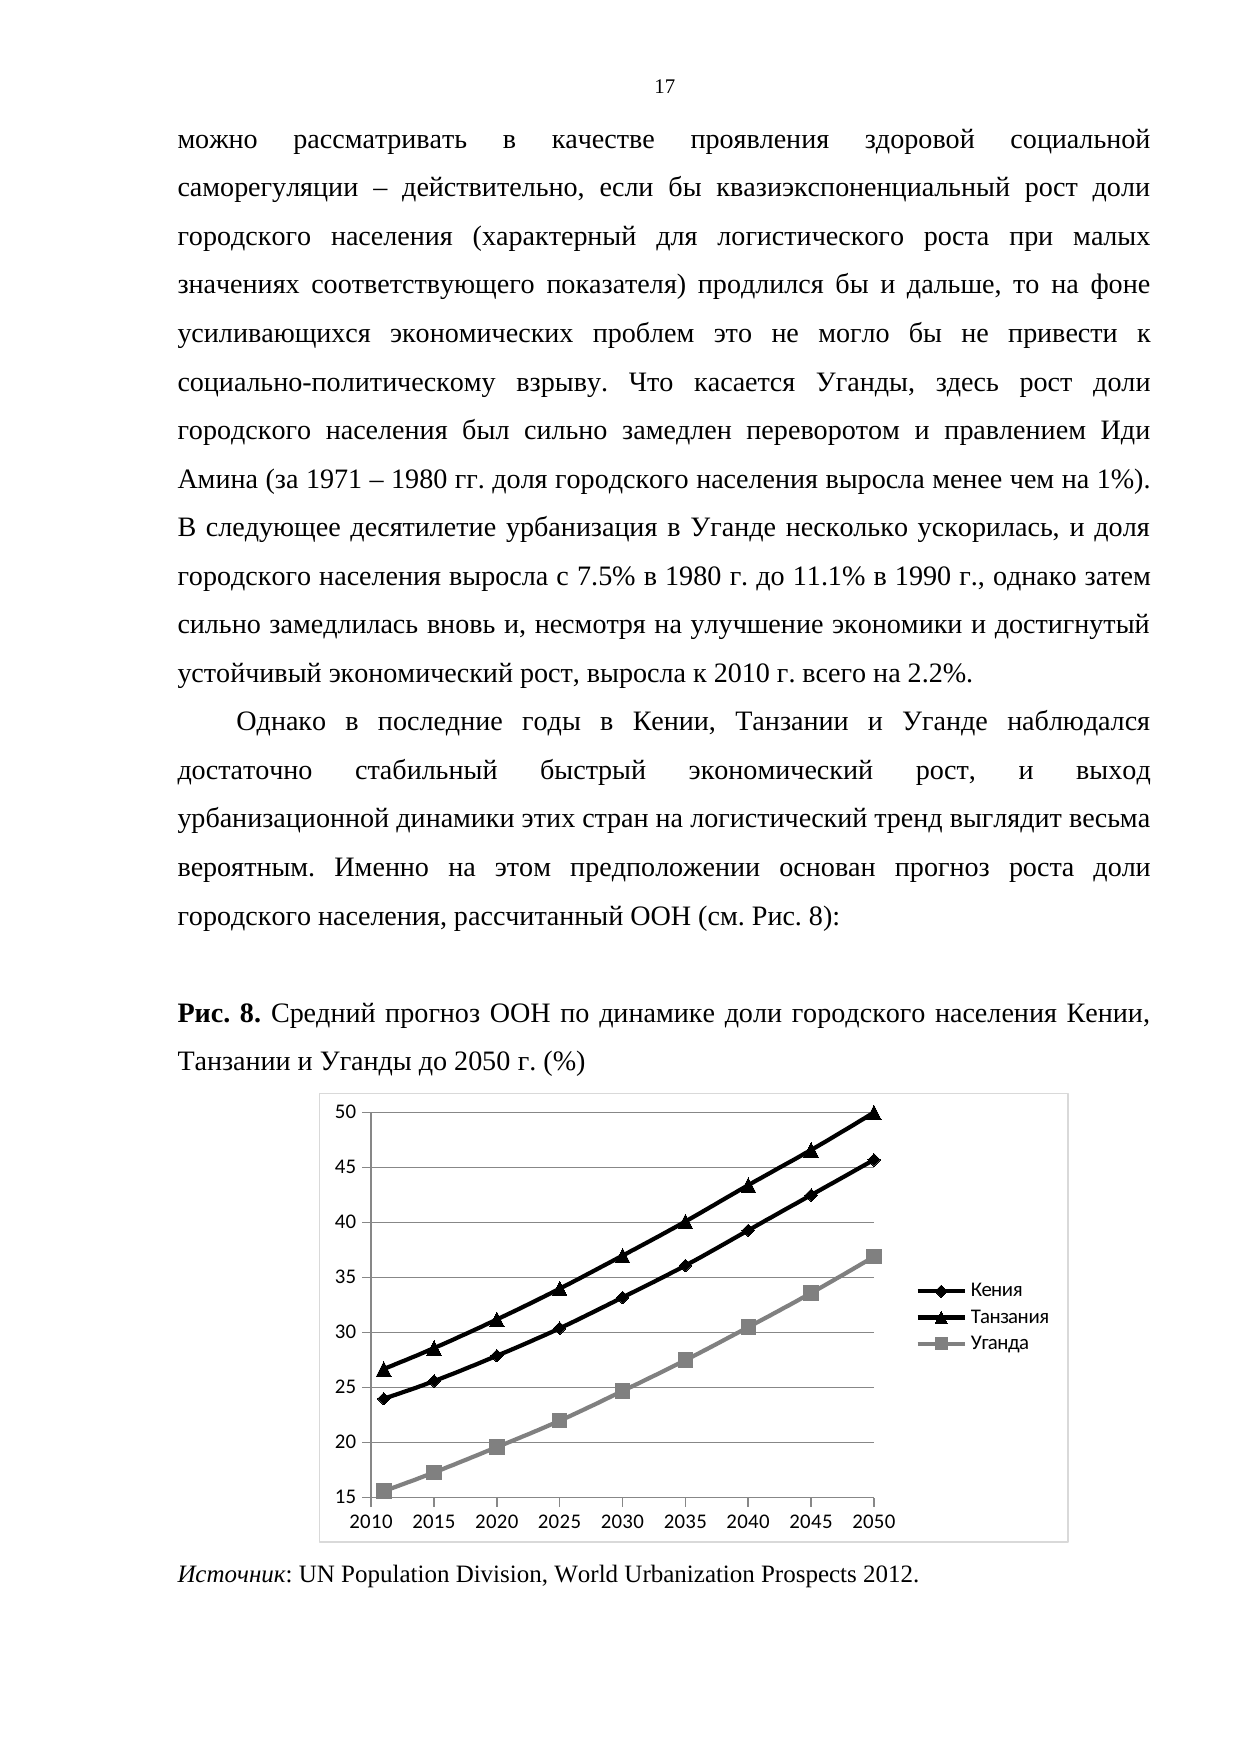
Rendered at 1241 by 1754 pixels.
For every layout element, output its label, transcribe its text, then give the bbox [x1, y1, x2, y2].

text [177, 122, 1152, 688]
text Однако в последние годы в Кении, Танзании и Уганде наблюдался достаточно стабильный быстрый экономический рост, и выход урбанизационной динамики этих стран на логистический тренд выглядит весьма вероятным. Именно на этом предположении основан прогноз роста доли городского населения, рассчитанный ООН (см. Рис. 8): [177, 704, 1152, 931]
text Рис. 8. Средний прогноз ООН по динамике доли городского населения Кении, Танзании и Уганды до 2050 г. (%) [177, 996, 1152, 1077]
text Источник: UN Population Division, World Urbanization Prospects 2012. [177, 1559, 1152, 1588]
